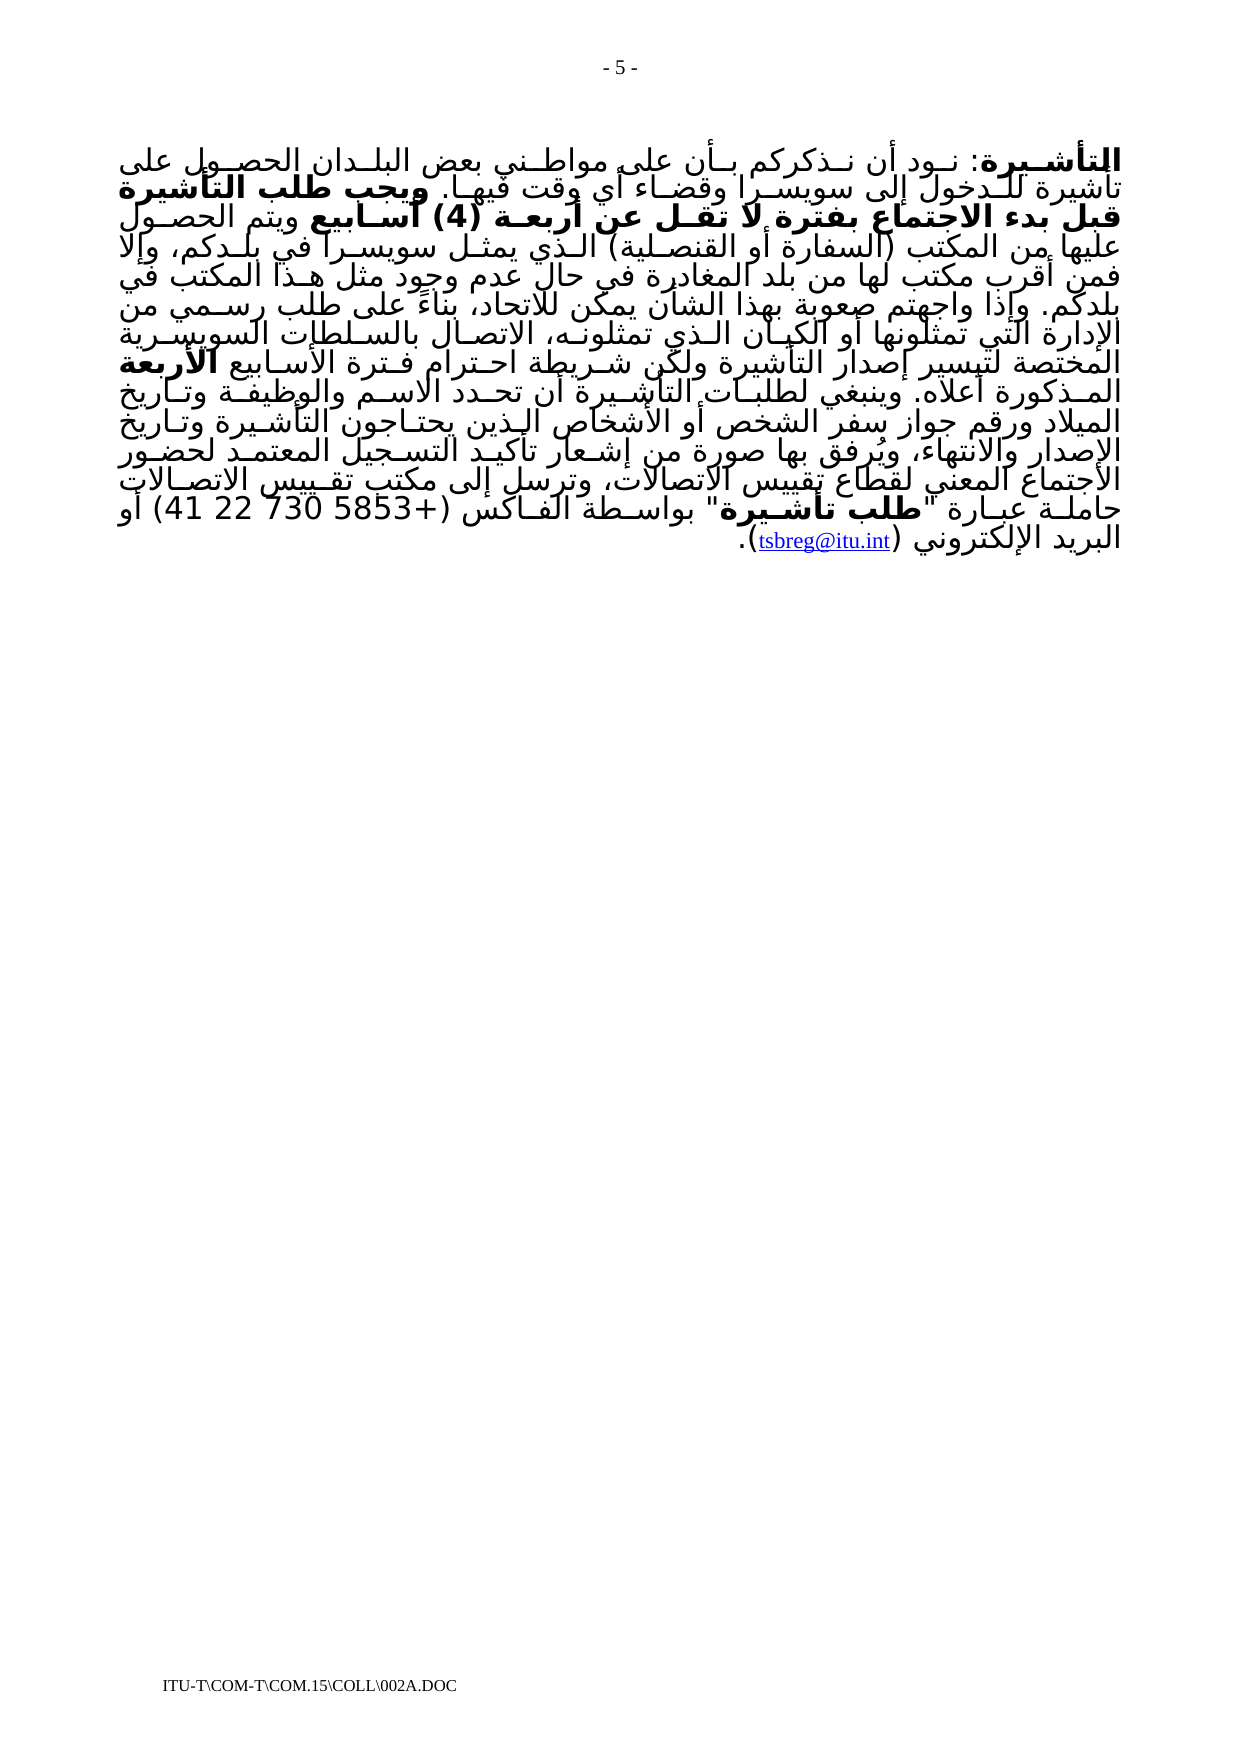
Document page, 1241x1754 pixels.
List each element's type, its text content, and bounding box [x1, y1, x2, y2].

text التأشيرة: نود أن نذكركم بأن على مواطني بعض البلدان الحصول على تأشيرة للدخول إلى سويسرا وقضاء أي وقت فيها. ويجب طلب التأشيرة قبل بدء الاجتماع بفترة لا تقل عن أربعة (4) أسابيع ويتم الحصول عليها من المكتب (السفارة أو القنصلية) الذي يمثل سويسرا في بلدكم، وإلا فمن أقرب مكتب لها من بلد المغادرة في حال عدم وجود مثل هذا المكتب في بلدكم. وإذا واجهتم صعوبة بهذا الشأن يمكن للاتحاد، بناءً على طلب رسمي من الإدارة التي تمثلونها أو الكيان الذي تمثلونه، الاتصال بالسلطات السويسرية المختصة لتيسير إصدار التأشيرة ولكن شريطة احترام فترة الأسابيع الأربعة المذكورة أعلاه. وينبغي لطلبات التأشيرة أن تحدد الاسم والوظيفة وتاريخ الميلاد ورقم جواز سفر الشخص أو الأشخاص الذين يحتاجون التأشيرة وتاريخ الإصدار والانتهاء، ويُرفق بها صورة من إشعار تأكيد التسجيل المعتمد لحضور الاجتماع المعني لقطاع تقييس الاتصالات، وترسل إلى مكتب تقييس الاتصالات حاملة عبارة "طلب تأشيرة" بواسطة الفاكس (+41 22 730 5853) أو البريد الإلكتروني (tsbreg@itu.int). [118, 148, 1122, 556]
